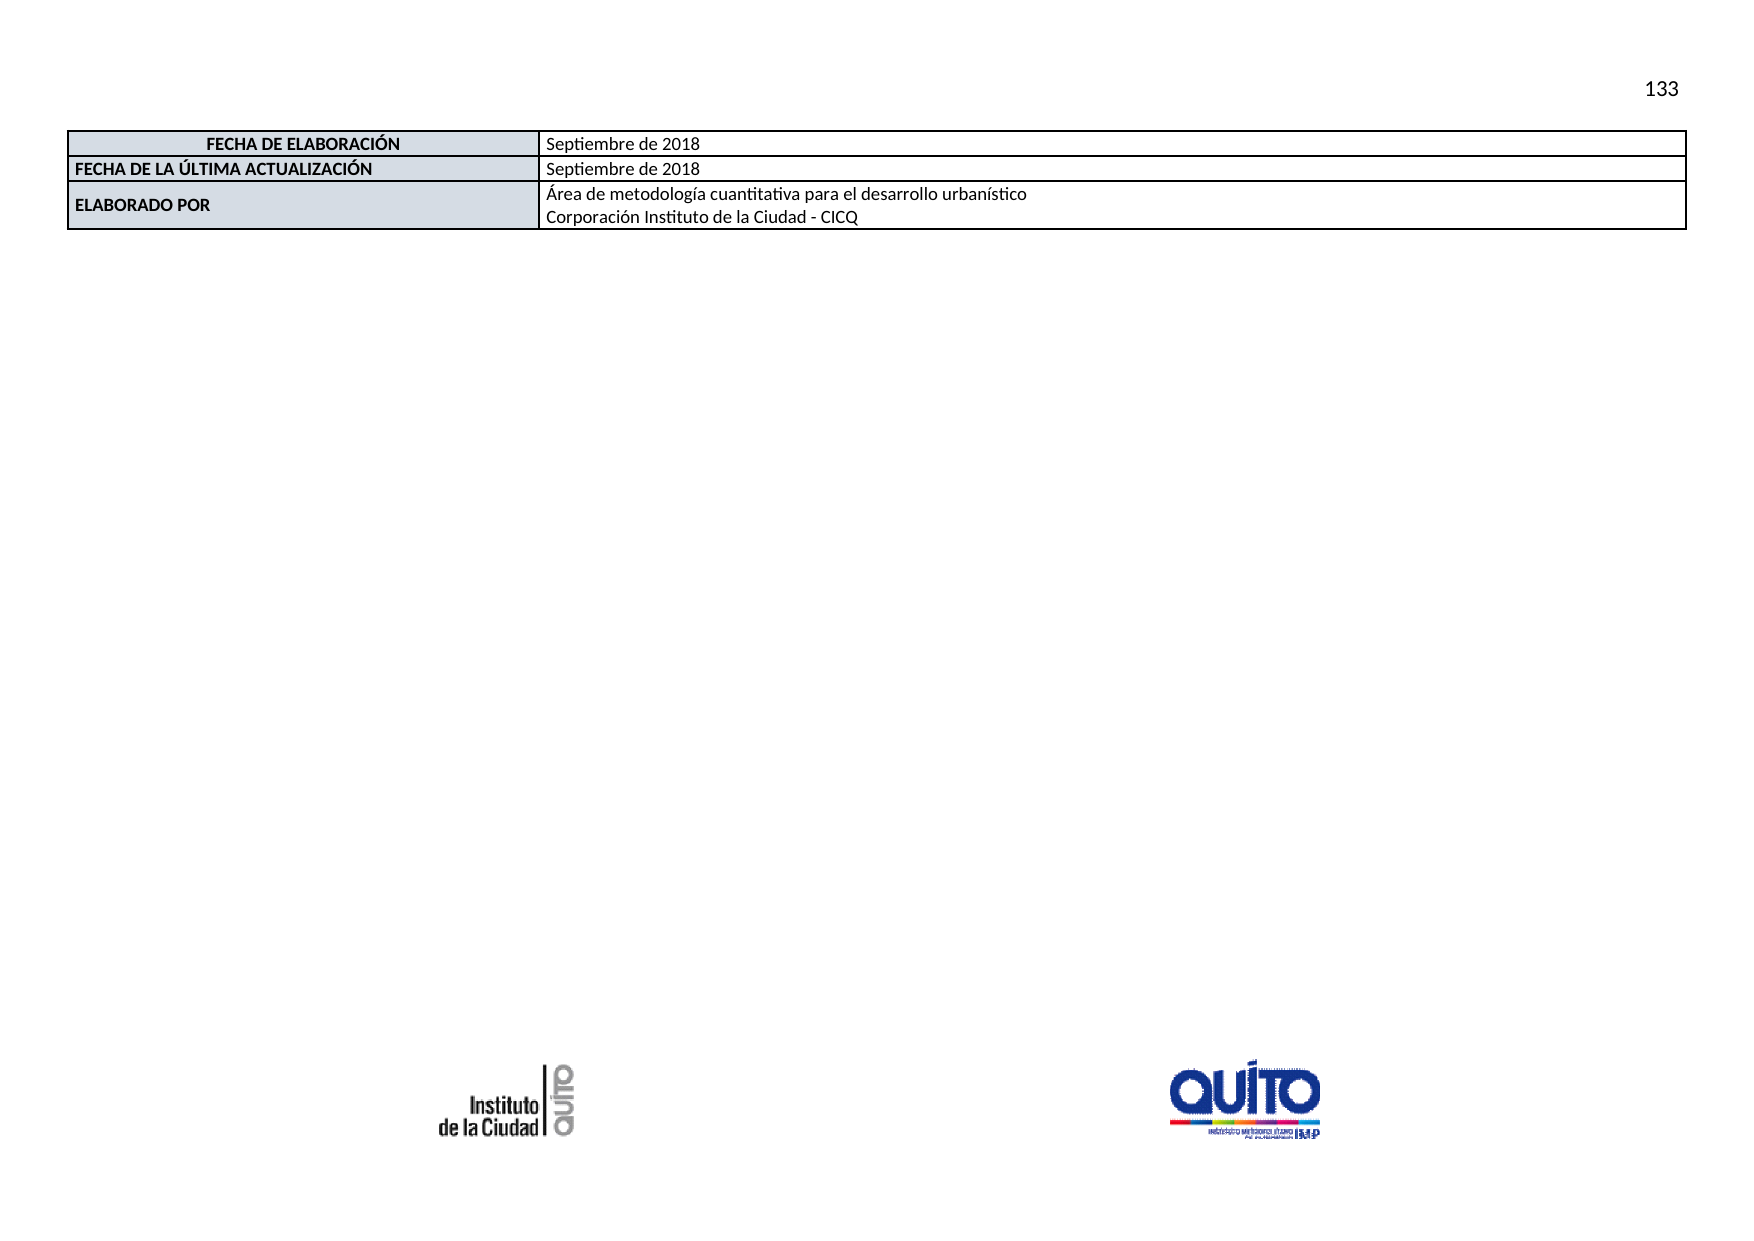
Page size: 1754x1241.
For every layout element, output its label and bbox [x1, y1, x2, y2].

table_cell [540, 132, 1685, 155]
picture [1170, 1059, 1320, 1139]
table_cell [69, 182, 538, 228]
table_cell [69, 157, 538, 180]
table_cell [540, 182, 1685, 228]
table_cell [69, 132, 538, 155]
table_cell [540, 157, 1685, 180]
picture [434, 1059, 577, 1139]
